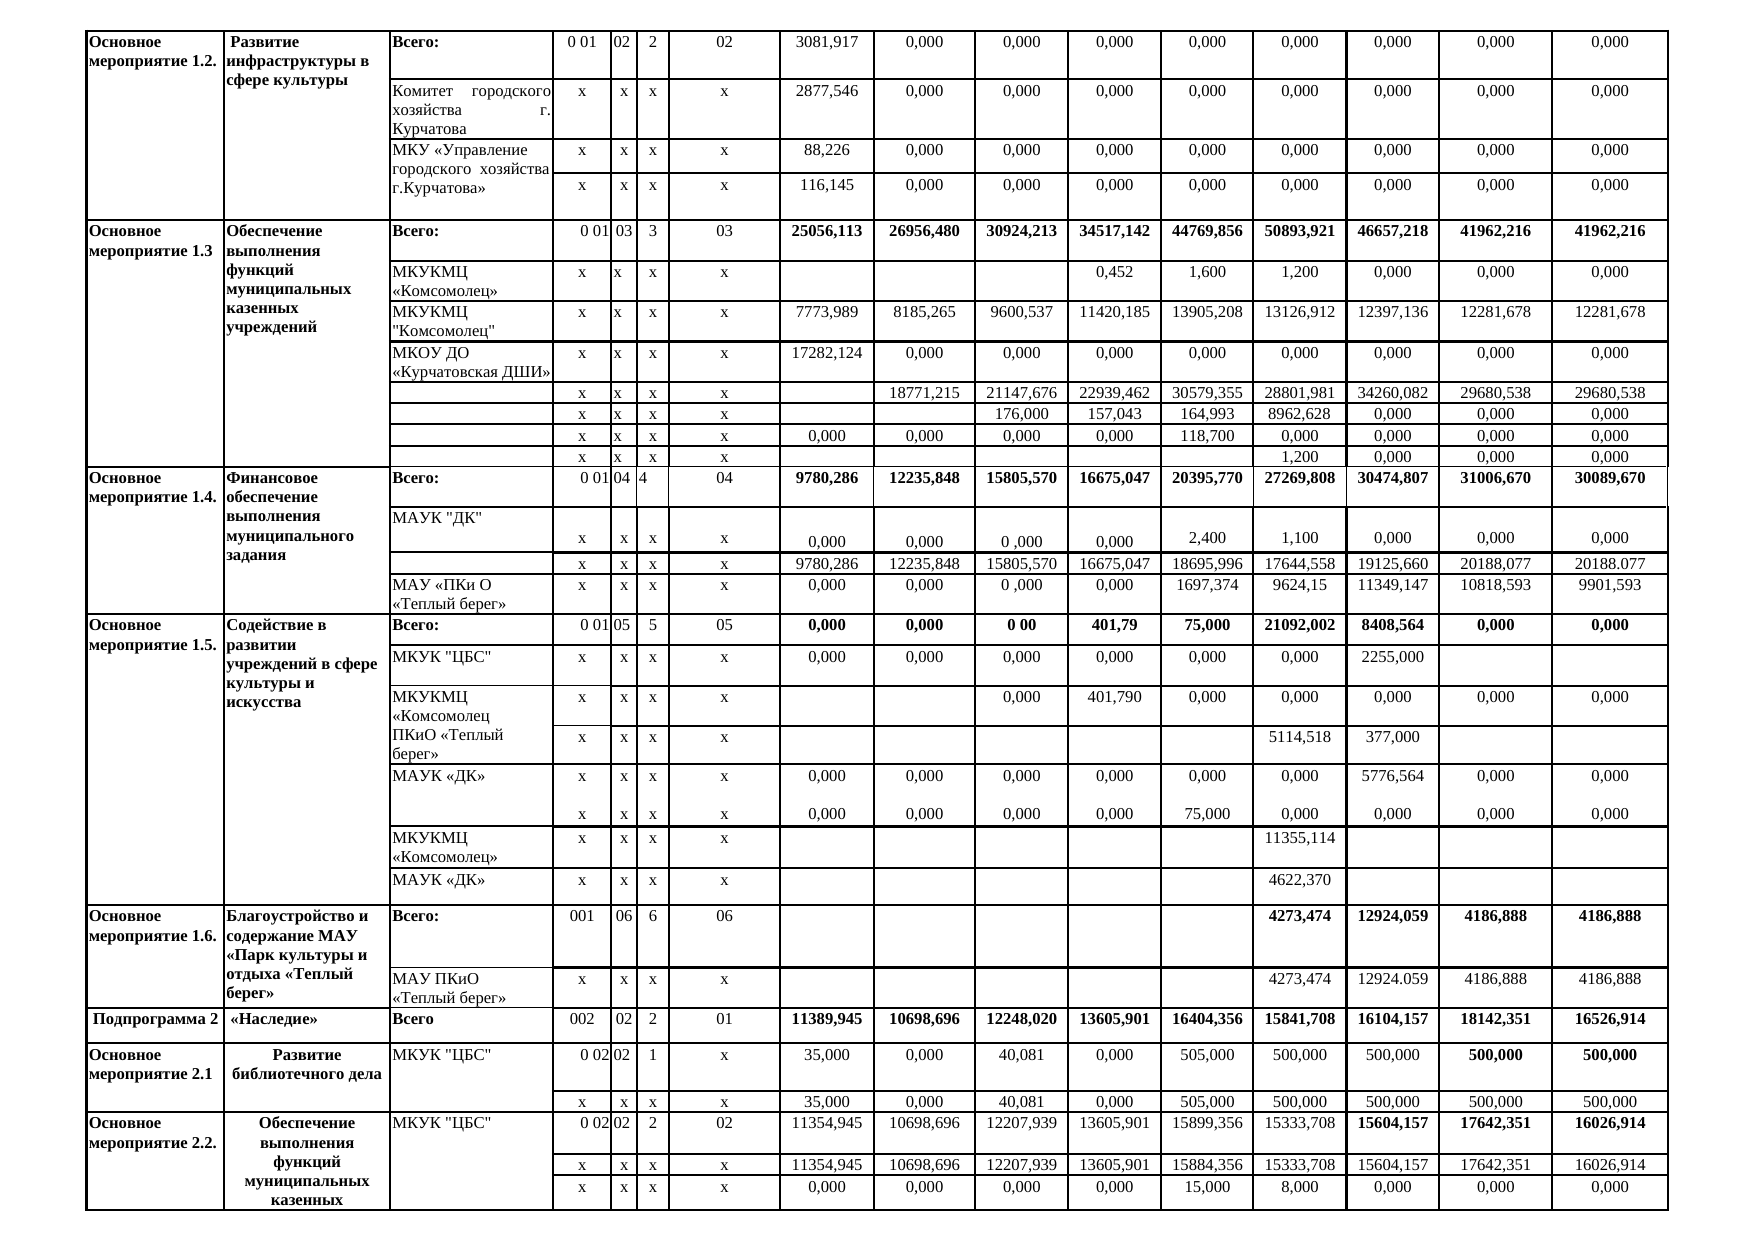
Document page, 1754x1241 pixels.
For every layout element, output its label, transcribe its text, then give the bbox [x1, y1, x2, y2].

table_cell 2 [638, 1009, 668, 1042]
table_cell МКУК "ЦБС" [391, 1044, 552, 1111]
table_cell x [554, 1176, 610, 1209]
table_cell 401,790 [1069, 687, 1160, 724]
table_cell 0,000 [1069, 174, 1160, 219]
table_cell 13605,901 [1069, 1113, 1160, 1153]
table_cell 34517,142 [1069, 221, 1160, 259]
table_cell 8185,265 [875, 302, 974, 340]
table_cell 8962,628 [1254, 404, 1345, 423]
table_cell Основное мероприятие 1.3 [88, 221, 223, 466]
table_cell 41962,216 [1440, 221, 1551, 259]
table_cell 12281,678 [1440, 302, 1551, 340]
table_cell 11389,945 [781, 1009, 873, 1042]
table_cell [391, 404, 552, 423]
table_cell 12397,136 [1348, 302, 1438, 340]
table_cell x [554, 575, 610, 613]
table_cell x [638, 447, 668, 466]
table_cell 0,000 [1254, 425, 1345, 444]
table_cell 7773,989 [781, 302, 873, 340]
table_cell [1162, 447, 1252, 466]
table_cell 11349,147 [1348, 575, 1438, 613]
table_cell 15,000 [1162, 1176, 1252, 1209]
table_cell 75,000 [1162, 615, 1252, 644]
table_cell [781, 262, 873, 300]
table_cell 0,000 0,000 [781, 765, 873, 825]
table_cell x [670, 343, 779, 381]
table_cell 2 [638, 32, 668, 78]
table_cell 4186,888 [1440, 969, 1551, 1007]
table_cell 20188.077 [1553, 554, 1667, 573]
table_cell 5114,518 [1254, 727, 1345, 763]
table_cell x [670, 1092, 779, 1111]
table_cell 12248,020 [976, 1009, 1067, 1042]
table_cell x [670, 554, 779, 573]
table_cell 0 02 [554, 1044, 610, 1090]
table_cell Основное мероприятие 1.6. [88, 906, 223, 1007]
table_cell 0,000 [875, 1044, 974, 1090]
table_cell [1440, 869, 1551, 904]
table_cell x [638, 828, 668, 867]
table_cell x [554, 343, 610, 381]
table_cell 500,000 [1254, 1092, 1345, 1111]
table_cell [1553, 727, 1667, 763]
table_cell [781, 383, 873, 402]
table_cell x [638, 425, 668, 444]
table_cell 157,043 [1069, 404, 1160, 423]
table_cell 11420,185 [1069, 302, 1160, 340]
table_cell [781, 404, 873, 423]
table_cell x [612, 343, 636, 381]
table_cell x [638, 969, 668, 1007]
table_cell 0,000 [1348, 32, 1438, 78]
table_cell 1 [638, 1044, 668, 1090]
table_cell 12281,678 [1553, 302, 1667, 340]
table_cell МКУКМЦ «Комсомолец» [391, 827, 552, 867]
table_cell 12924.059 [1348, 969, 1438, 1007]
table_cell Основное мероприятие 1.5. [88, 615, 223, 904]
table_cell 30579,355 [1162, 383, 1252, 402]
table_cell 0,000 [1162, 646, 1252, 684]
table_cell [1162, 727, 1252, 763]
table_cell 03 [670, 221, 779, 259]
table_cell 18771,215 [875, 383, 974, 402]
table_cell 1697,374 [1162, 575, 1252, 613]
table_cell 0,000 [1069, 508, 1160, 551]
table_cell 12207,939 [976, 1113, 1067, 1153]
table_cell 0,000 [1440, 174, 1551, 219]
table_cell 2,400 [1162, 508, 1252, 551]
table_cell 29680,538 [1440, 383, 1551, 402]
table_cell 4186,888 [1440, 906, 1551, 966]
table_cell 0,000 [1348, 447, 1438, 466]
table_cell 0,000 [875, 615, 974, 644]
table_cell [781, 869, 873, 904]
table_cell 0,000 [875, 1176, 974, 1209]
table_cell 0,000 [875, 1092, 974, 1111]
table_cell [875, 869, 974, 904]
table_cell 0,000 [781, 575, 873, 613]
table_cell x [554, 828, 610, 867]
table_cell 0,000 [1553, 615, 1667, 644]
table_cell x x [612, 765, 636, 825]
table_cell 4273,474 [1254, 969, 1345, 1007]
table_cell 02 [612, 32, 636, 78]
table_cell 17644,558 [1254, 554, 1345, 573]
table_cell Содействие в развитии учреждений в сфере культуры и искусства [225, 615, 389, 904]
table_cell [1069, 727, 1160, 763]
table_cell 0,000 [781, 615, 873, 644]
table_cell 0 ,000 [976, 508, 1067, 551]
table_cell 50893,921 [1254, 221, 1345, 259]
table_cell 0,000 [1348, 140, 1438, 172]
table_cell 0,000 [1162, 687, 1252, 724]
table_cell 500,000 [1254, 1044, 1345, 1090]
table_cell x [670, 508, 779, 551]
table_cell 9901,593 [1553, 575, 1667, 613]
table_cell МАУ ПКиО «Теплый берег» [391, 968, 552, 1007]
table_cell 0,000 [1162, 174, 1252, 219]
table_cell 0,000 0,000 [1440, 765, 1551, 825]
table_cell 0,000 [976, 80, 1067, 138]
table_cell 40,081 [976, 1092, 1067, 1111]
table_cell 16026,914 [1553, 1113, 1667, 1153]
table_cell x x [554, 765, 610, 825]
table_cell 0,000 [1553, 343, 1667, 381]
table_cell 28801,981 [1254, 383, 1345, 402]
table_cell x [612, 1092, 636, 1111]
table_cell 0,000 [781, 508, 873, 551]
table_cell 26956,480 [875, 221, 974, 259]
table_cell 0,000 [1440, 1176, 1551, 1209]
table_cell Всего: [391, 467, 552, 506]
table_cell 5776,564 0,000 [1348, 765, 1438, 825]
table_cell 0,000 [875, 140, 974, 172]
table_cell 0,000 [976, 1176, 1067, 1209]
table_cell 21147,676 [976, 383, 1067, 402]
table_cell 0,000 [1254, 343, 1345, 381]
table_cell 06 [670, 906, 779, 966]
table_cell 0,000 [1553, 32, 1667, 78]
table_cell 0,000 [1069, 80, 1160, 138]
table_cell 0,000 [1440, 447, 1551, 466]
table_cell [1162, 969, 1252, 1007]
table_cell x [670, 575, 779, 613]
table_cell 377,000 [1348, 727, 1438, 763]
table_cell 8,000 [1254, 1176, 1345, 1209]
table_cell МКУ «Управление городского хозяйства г.Курчатова» [391, 140, 552, 219]
table_cell МКУК "ЦБС" [391, 1113, 552, 1209]
table_cell 15805,570 [976, 467, 1067, 506]
table_cell [781, 447, 873, 466]
table_cell x [670, 969, 779, 1007]
table_cell x [554, 383, 610, 402]
table_cell 1,100 [1254, 508, 1345, 551]
table_cell x [612, 425, 636, 444]
table_cell 15333,708 [1254, 1155, 1345, 1174]
table_cell x [670, 262, 779, 300]
table_cell 0,000 [1348, 343, 1438, 381]
table_cell [1348, 869, 1438, 904]
table_cell x [612, 174, 636, 219]
table_cell 4186,888 [1553, 906, 1667, 966]
table_cell 0,000 [976, 140, 1067, 172]
table_cell x [554, 508, 610, 551]
table_cell МКУКМЦ "Комсомолец" [391, 302, 552, 340]
table_cell x [554, 554, 610, 573]
table_cell [1440, 646, 1551, 684]
table_cell 15604,157 [1348, 1113, 1438, 1153]
table_cell x [670, 1044, 779, 1090]
table_cell x [612, 80, 636, 138]
table_cell 002 [554, 1009, 610, 1042]
table_cell 0,000 0,000 [1069, 765, 1160, 825]
table_cell x [638, 869, 668, 904]
table_cell x [554, 174, 610, 219]
table_cell 13126,912 [1254, 302, 1345, 340]
table_cell [976, 262, 1067, 300]
table_cell 0,000 [1162, 140, 1252, 172]
table_cell 505,000 [1162, 1092, 1252, 1111]
table_cell 04 [612, 467, 636, 506]
table_cell 13605,901 [1069, 1009, 1160, 1042]
table_cell x [554, 1155, 610, 1174]
table_cell x [638, 727, 668, 763]
table_cell x [670, 140, 779, 172]
table_cell 0,000 0,000 [976, 765, 1067, 825]
table_cell 12235,848 [875, 554, 974, 573]
table_cell 001 [554, 906, 610, 966]
table_cell [1553, 869, 1667, 904]
table_cell [875, 687, 974, 724]
table_cell x [612, 687, 636, 724]
table_cell x [670, 828, 779, 867]
table_cell x [612, 1155, 636, 1174]
table_cell 0,000 [1254, 687, 1345, 724]
table_cell x [554, 869, 610, 904]
table_cell 35,000 [781, 1092, 873, 1111]
table_cell 11354,945 [781, 1113, 873, 1153]
table_cell 0,000 [1348, 687, 1438, 724]
table_cell 02 [612, 1044, 636, 1090]
table_cell 6 [638, 906, 668, 966]
table_cell 31006,670 [1440, 467, 1551, 506]
table_cell 0,000 [875, 174, 974, 219]
table_cell 29680,538 [1553, 383, 1667, 402]
table_cell x [612, 575, 636, 613]
table_cell 500,000 [1348, 1044, 1438, 1090]
table_cell [1553, 646, 1667, 684]
table_cell 15884,356 [1162, 1155, 1252, 1174]
table_cell [1162, 869, 1252, 904]
table_cell 0,000 [1440, 32, 1551, 78]
table_cell 0,000 [1254, 140, 1345, 172]
table_cell 0,000 [1254, 32, 1345, 78]
table_cell Всего [391, 1008, 552, 1042]
table_cell x [638, 343, 668, 381]
table_cell 2877,546 [781, 80, 873, 138]
table_cell [1348, 828, 1438, 867]
table_cell 16675,047 [1069, 467, 1160, 506]
table_cell МКОУ ДО «Курчатовская ДШИ» [391, 343, 552, 381]
table_cell 20188,077 [1440, 554, 1551, 573]
table_cell x [670, 646, 779, 684]
table_cell x x [638, 765, 668, 825]
table_cell Всего: [391, 221, 552, 259]
table_cell 02 [670, 1113, 779, 1153]
table_cell 500,000 [1553, 1092, 1667, 1111]
table_cell x [638, 575, 668, 613]
table_cell 4622,370 [1254, 869, 1345, 904]
table_cell 0,000 [1069, 1044, 1160, 1090]
table_cell 0,000 [1348, 1176, 1438, 1209]
table_cell Основное мероприятие 2.2. [88, 1113, 223, 1209]
table_cell 0,000 [976, 646, 1067, 684]
table_cell x [670, 687, 779, 724]
table_cell 01 [670, 1009, 779, 1042]
table_cell 0,000 [1440, 425, 1551, 444]
table_cell Основное мероприятие 1.4. [88, 468, 223, 613]
table_cell x [638, 1176, 668, 1209]
table_cell Обеспечение выполнения функций муниципальных казенных учреждений [225, 221, 389, 466]
table_cell 16104,157 [1348, 1009, 1438, 1042]
table_cell 0,000 [875, 80, 974, 138]
table_cell [1162, 828, 1252, 867]
table_cell x [670, 302, 779, 340]
table_cell x [554, 80, 610, 138]
table_cell 15899,356 [1162, 1113, 1252, 1153]
table_cell 2 [638, 1113, 668, 1153]
table_cell [1440, 727, 1551, 763]
table_cell 13605,901 [1069, 1155, 1160, 1174]
table_cell x [612, 508, 636, 551]
table_cell x [638, 554, 668, 573]
table_cell 0,000 [875, 508, 974, 551]
table_cell 12235,848 [874, 467, 974, 506]
table_cell 0,000 [875, 425, 974, 444]
table_cell x [554, 726, 610, 763]
table_cell 0,000 [1440, 615, 1551, 644]
table_cell [976, 969, 1067, 1007]
table_cell 11355,114 [1254, 828, 1345, 867]
table_cell 10698,696 [875, 1155, 974, 1174]
table_cell 0 01 [554, 615, 610, 644]
table_cell 4273,474 [1254, 906, 1345, 966]
table_cell 27269,808 [1254, 467, 1346, 506]
table_cell Основное мероприятие 1.2. [88, 32, 223, 219]
table_cell x [670, 869, 779, 904]
table_cell 05 [612, 615, 636, 644]
table_cell [1553, 828, 1667, 867]
table_cell 18695,996 [1162, 554, 1252, 573]
table_cell [976, 727, 1067, 763]
table_cell x [612, 1176, 636, 1209]
table_cell [781, 828, 873, 867]
table_cell 0,000 [1553, 1176, 1667, 1209]
table_cell 500,000 [1348, 1092, 1438, 1111]
table_cell 0,000 [1348, 508, 1438, 551]
table_cell Комитет городского хозяйства г. Курчатова [391, 80, 552, 138]
table_cell 0,000 [1440, 343, 1551, 381]
table_cell 500,000 [1440, 1044, 1551, 1090]
table_cell 0,000 0,000 [875, 765, 974, 825]
table_cell 0,000 [1069, 343, 1160, 381]
table_cell 0,000 [1553, 404, 1667, 423]
table_cell x [612, 140, 636, 172]
table_cell 0,000 [1348, 404, 1438, 423]
table_cell x [554, 447, 610, 466]
table_cell 0,000 [1553, 140, 1667, 172]
table_cell x [638, 1155, 668, 1174]
table_cell x [638, 383, 668, 402]
table_cell 0,000 [976, 174, 1067, 219]
table_cell 0 ,000 [976, 575, 1067, 613]
table_cell 22939,462 [1069, 383, 1160, 402]
table_cell 16404,356 [1162, 1009, 1252, 1042]
table_cell 0,000 0,000 [1553, 765, 1667, 825]
table_cell [781, 969, 873, 1007]
table_cell 0,000 [1069, 646, 1160, 684]
table_cell 116,145 [781, 174, 873, 219]
table_cell 0 01 [554, 32, 610, 78]
table_cell 17642,351 [1440, 1155, 1551, 1174]
table_cell [875, 828, 974, 867]
table_cell 0,000 [875, 32, 974, 78]
table_cell 05 [670, 615, 779, 644]
table_cell 35,000 [781, 1044, 873, 1090]
table_cell 0,000 [1069, 1176, 1160, 1209]
table_cell x [670, 404, 779, 423]
table_cell 02 [612, 1009, 636, 1042]
table_cell 17282,124 [781, 343, 873, 381]
table_cell 10698,696 [875, 1113, 974, 1153]
table_cell 0,000 0,000 [1254, 765, 1345, 825]
table_cell [1069, 447, 1160, 466]
table_cell x [670, 447, 779, 466]
table_cell МАУК «ДК» [391, 869, 552, 904]
table_cell [391, 447, 552, 466]
table_cell «Наследие» [225, 1009, 389, 1042]
table_cell 15333,708 [1254, 1113, 1345, 1153]
table_cell x [638, 302, 668, 340]
table_cell 1,200 [1254, 262, 1345, 300]
table_cell 18142,351 [1440, 1009, 1551, 1042]
table_cell x [554, 646, 610, 684]
table_cell 10818,593 [1440, 575, 1551, 613]
table_cell 401,79 [1069, 615, 1160, 644]
table_cell 0,000 [781, 646, 873, 684]
table_cell 0,000 [1440, 140, 1551, 172]
table_cell [1069, 869, 1160, 904]
table_cell 0,000 [1348, 262, 1438, 300]
table_cell 9780,286 [781, 467, 873, 506]
table_cell 0,000 [875, 343, 974, 381]
table_cell [1440, 828, 1551, 867]
table_cell 0,000 [976, 32, 1067, 78]
table_cell 06 [612, 906, 636, 966]
table_cell 0,000 [1440, 262, 1551, 300]
table_cell МКУК "ЦБС" [391, 646, 552, 684]
table_cell 0,000 [976, 425, 1067, 444]
table_cell Благоустройство и содержание МАУ «Парк культуры и отдыха «Теплый берег» [225, 906, 389, 1007]
table_cell 0,000 75,000 [1162, 765, 1252, 825]
table_cell x [670, 1155, 779, 1174]
table_cell x [612, 447, 636, 466]
table_cell [875, 969, 974, 1007]
table_cell x [670, 727, 779, 763]
table_cell 30924,213 [976, 221, 1067, 259]
table_cell x [554, 262, 610, 300]
table_cell x [612, 646, 636, 684]
table_cell x [638, 80, 668, 138]
table_cell 46657,218 [1348, 221, 1438, 259]
table_cell x [554, 686, 610, 724]
table_cell 15805,570 [976, 554, 1067, 573]
table_cell x [670, 80, 779, 138]
table_cell 500,000 [1440, 1092, 1551, 1111]
table_cell 505,000 [1162, 1044, 1252, 1090]
table_cell x [612, 404, 636, 423]
table_cell x [612, 828, 636, 867]
table_cell x [638, 174, 668, 219]
table_cell x [670, 174, 779, 219]
table_cell 16026,914 [1553, 1155, 1667, 1174]
table_cell [781, 727, 873, 763]
table_cell 0 01 [554, 221, 610, 259]
table_cell 0,000 [1440, 508, 1551, 551]
table_cell Развитие инфраструктуры в сфере культуры [225, 32, 389, 219]
table_cell 0,000 [1069, 32, 1160, 78]
table_cell 0,000 [1162, 80, 1252, 138]
table_cell 2255,000 [1348, 646, 1438, 684]
table_cell Обеспечение выполнения функций муниципальных казенных учреждений [225, 1113, 389, 1209]
table_cell МАУК «ДК» [391, 765, 552, 825]
table_cell 12207,939 [976, 1155, 1067, 1174]
table_cell x [554, 969, 610, 1007]
table_cell МАУК "ДК" [391, 508, 552, 551]
table_cell x [554, 1092, 610, 1111]
table_cell 17642,351 [1440, 1113, 1551, 1153]
table_cell 0,000 [1440, 687, 1551, 724]
table_cell Основное мероприятие 2.1 [88, 1044, 223, 1111]
table_cell 20395,770 [1162, 467, 1253, 506]
table_cell 0,000 [1069, 575, 1160, 613]
table_cell 164,993 [1162, 404, 1252, 423]
table_cell Развитие библиотечного дела [225, 1044, 389, 1111]
table_cell x [612, 554, 636, 573]
table_cell 0,000 [1348, 174, 1438, 219]
table_cell 0 01 [554, 467, 610, 506]
table_cell 0,000 [1069, 425, 1160, 444]
table_cell [781, 687, 873, 724]
table_cell 0,000 [875, 575, 974, 613]
table_cell 0,000 [781, 1176, 873, 1209]
table_cell x [554, 140, 610, 172]
table_cell 176,000 [976, 404, 1067, 423]
table_cell 0,000 [1162, 32, 1252, 78]
table_cell [976, 869, 1067, 904]
table_cell [1069, 828, 1160, 867]
table_cell [875, 262, 974, 300]
table_cell x [670, 425, 779, 444]
table_cell 0,000 [1553, 80, 1667, 138]
table_cell 19125,660 [1348, 554, 1438, 573]
table_cell x [554, 302, 610, 340]
table_cell x [612, 869, 636, 904]
table_cell 5 [638, 615, 668, 644]
table_cell 0,000 [1162, 343, 1252, 381]
table_cell 02 [670, 32, 779, 78]
table_cell 0,000 [1440, 404, 1551, 423]
table_cell 0,000 [1553, 447, 1667, 466]
table_cell 41962,216 [1553, 221, 1667, 259]
table_cell 0,000 [1440, 80, 1551, 138]
table_cell 16675,047 [1069, 554, 1160, 573]
table_cell 0,000 [1553, 687, 1667, 724]
table_cell 0,452 [1069, 262, 1160, 300]
table_cell 21092,002 [1254, 615, 1345, 644]
table_cell x [670, 1176, 779, 1209]
table_cell [875, 447, 974, 466]
table_cell 0,000 [781, 425, 873, 444]
table_cell 3081,917 [781, 32, 873, 78]
table_cell x [612, 969, 636, 1007]
table_cell 11354,945 [781, 1155, 873, 1174]
table_cell 0,000 [875, 646, 974, 684]
table_cell 0,000 [1254, 174, 1345, 219]
table_cell 0,000 [1553, 174, 1667, 219]
table_cell 40,081 [976, 1044, 1067, 1090]
table_cell [976, 828, 1067, 867]
table_cell 9780,286 [781, 554, 873, 573]
table_cell 0,000 [976, 343, 1067, 381]
table_cell Всего: [391, 615, 552, 644]
table_cell 4 [637, 467, 668, 506]
table_cell 8408,564 [1348, 615, 1438, 644]
table_cell 9600,537 [976, 302, 1067, 340]
table_cell x [612, 727, 636, 763]
table_cell x [612, 262, 636, 300]
table_cell Всего: [391, 32, 552, 78]
table_cell 34260,082 [1348, 383, 1438, 402]
table_cell [391, 553, 552, 573]
table_cell МКУКМЦ «Комсомолец ПКиО «Теплый берег» [391, 686, 552, 763]
table_cell x [612, 302, 636, 340]
table_cell [976, 447, 1067, 466]
table_cell [391, 425, 552, 444]
table_cell x [554, 425, 610, 444]
table_cell 0,000 [1553, 506, 1667, 551]
table_cell [781, 906, 873, 966]
table_cell Всего: [391, 906, 552, 966]
table_cell 0,000 [976, 687, 1067, 724]
table_cell 30474,807 [1347, 467, 1438, 506]
table_cell x x [670, 765, 779, 825]
table_cell x [670, 383, 779, 402]
table_cell 04 [669, 467, 779, 506]
table_cell 03 [612, 221, 636, 259]
table_cell 1,600 [1162, 262, 1252, 300]
table_cell 12924,059 [1348, 906, 1438, 966]
table_cell Подпрограмма 2 [88, 1009, 223, 1042]
table_cell 500,000 [1553, 1044, 1667, 1090]
table_cell x [638, 646, 668, 684]
table_cell 30089,670 [1553, 466, 1667, 506]
table_cell 10698,696 [875, 1009, 974, 1042]
table_cell x [612, 383, 636, 402]
table_cell [1162, 906, 1252, 966]
table_cell 88,226 [781, 140, 873, 172]
table_cell x [638, 262, 668, 300]
table_cell x [638, 140, 668, 172]
table_cell 0,000 [1254, 80, 1345, 138]
table_cell [875, 906, 974, 966]
table_cell 0,000 [1348, 425, 1438, 444]
table_cell МАУ «ПКи О «Теплый берег» [391, 575, 552, 613]
table_cell 9624,15 [1254, 575, 1345, 613]
table_cell 25056,113 [781, 221, 873, 259]
table_cell 0,000 [1254, 646, 1345, 684]
table_cell x [638, 508, 668, 551]
table_cell 02 [612, 1113, 636, 1153]
table_cell [875, 727, 974, 763]
table_cell 0 02 [554, 1113, 610, 1153]
table_cell 0,000 [1069, 140, 1160, 172]
table_cell Финансовое обеспечение выполнения муниципального задания [225, 468, 389, 613]
table_cell 118,700 [1162, 425, 1252, 444]
table_cell 0,000 [1553, 262, 1667, 300]
table_cell [1069, 969, 1160, 1007]
table_cell 1,200 [1254, 447, 1345, 466]
table_cell 15841,708 [1254, 1009, 1345, 1042]
table_cell x [638, 687, 668, 724]
table_cell 15604,157 [1348, 1155, 1438, 1174]
table_cell 0,000 [1069, 1092, 1160, 1111]
table_cell x [638, 1092, 668, 1111]
table_cell 44769,856 [1162, 221, 1252, 259]
table_cell 0,000 [1553, 425, 1667, 444]
table_cell 0 00 [976, 615, 1067, 644]
table_cell МКУКМЦ «Комсомолец» [391, 262, 552, 300]
table_cell [391, 383, 552, 402]
table_cell [1069, 906, 1160, 966]
table_cell [976, 906, 1067, 966]
table_cell 16526,914 [1553, 1009, 1667, 1042]
table_cell 13905,208 [1162, 302, 1252, 340]
table_cell 0,000 [1348, 80, 1438, 138]
table_cell x [554, 404, 610, 423]
table_cell x [638, 404, 668, 423]
table_cell [875, 404, 974, 423]
table_cell 3 [638, 221, 668, 259]
table_cell 4186,888 [1553, 969, 1667, 1007]
